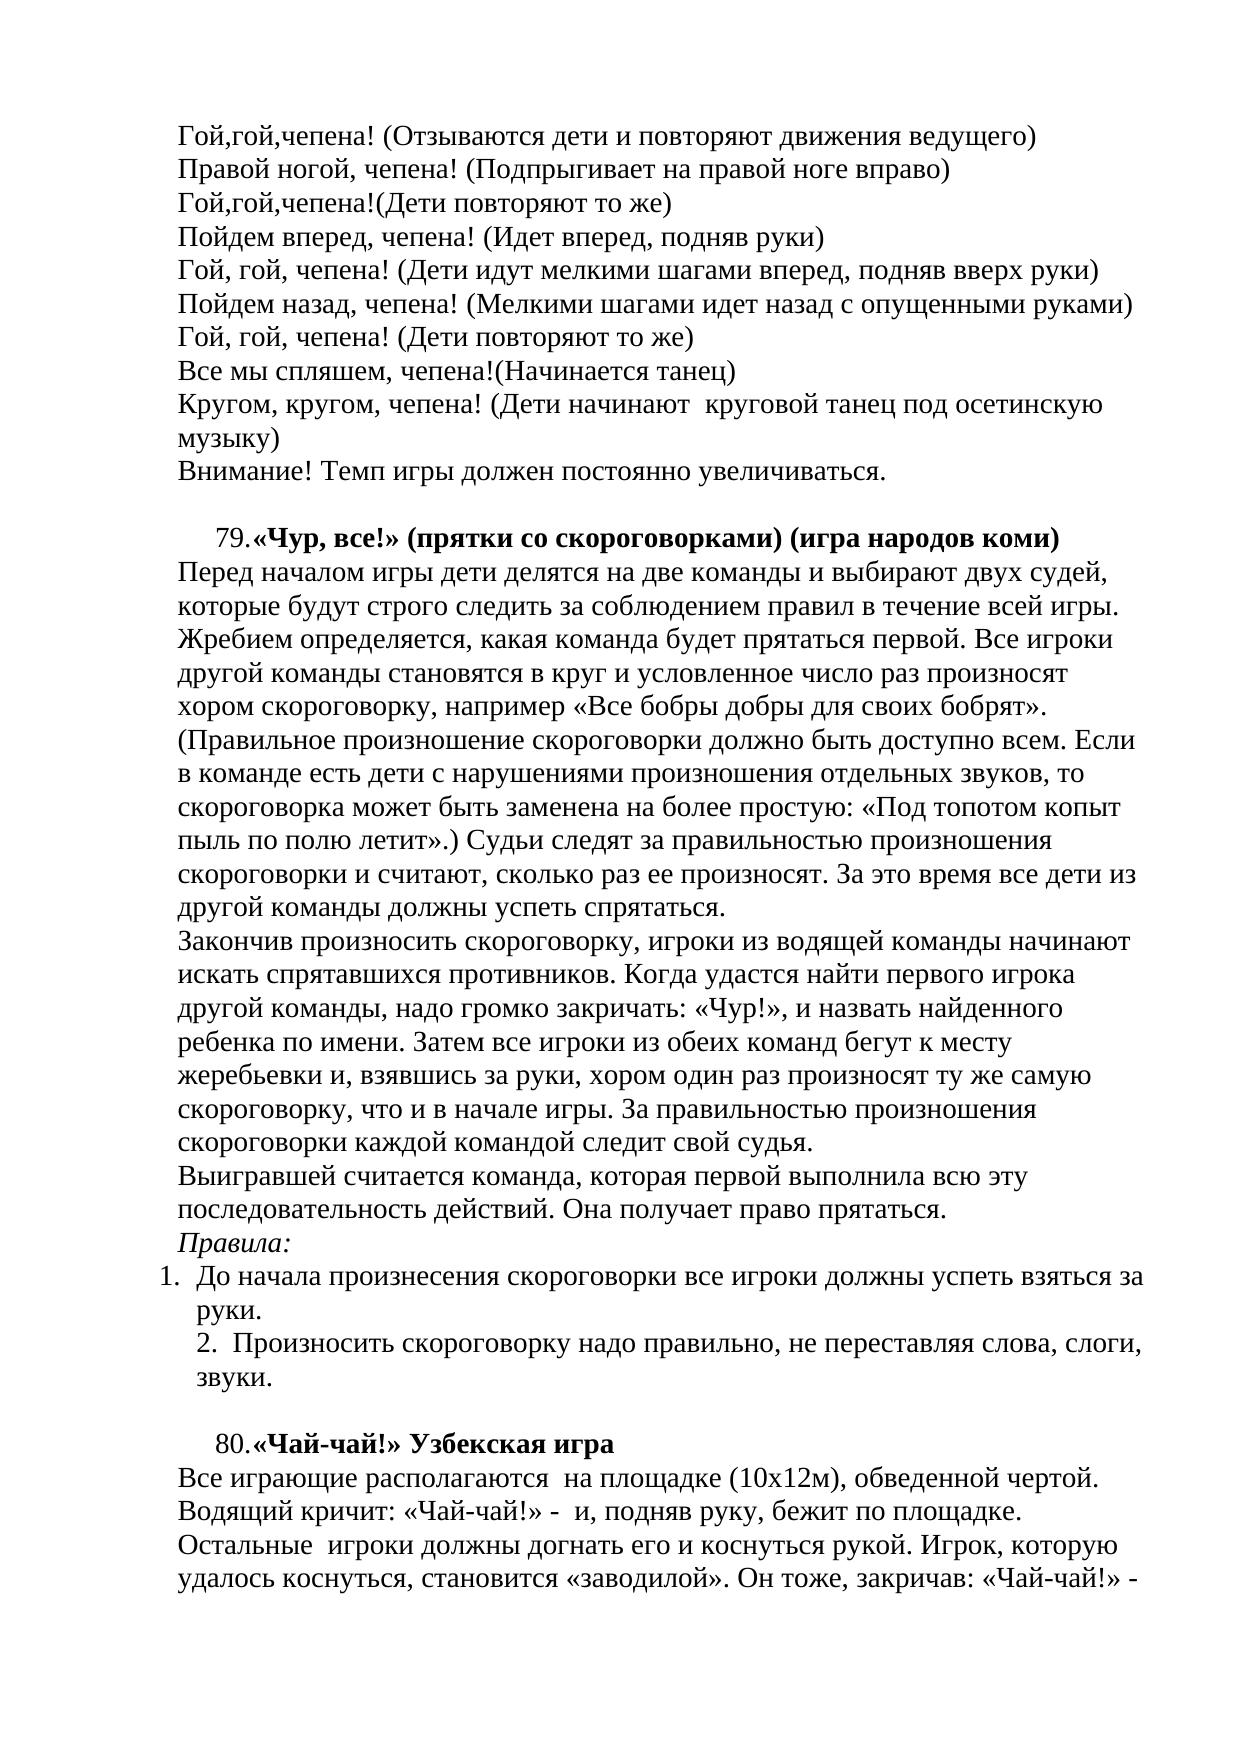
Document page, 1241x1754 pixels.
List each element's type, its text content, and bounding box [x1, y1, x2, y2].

text Выигравшей считается команда, которая первой выполнила всю эту последовательность действий. Она получает право прятаться. [177, 1158, 1152, 1225]
text Все мы спляшем, чепена!(Начинается танец) [177, 353, 1152, 386]
text Жребием определяется, какая команда будет прятаться первой. Все игроки другой команды становятся в круг и условленное число раз произносят хором скороговорку, например «Все бобры добры для своих бобрят». (Правильное произношение скороговорки должно быть доступно всем. Если в команде есть дети с нарушениями произношения отдельных звуков, то скороговорка может быть заменена на более простую: «Под топотом копыт пыль по полю летит».) Судьи следят за правильностью произношения скороговорки и считают, сколько раз ее произносят. За это время все дети из другой команды должны успеть спрятаться. [177, 621, 1152, 923]
text Закончив произносить скороговорку, игроки из водящей команды начинают искать спрятавшихся противников. Когда удастся найти первого игрока другой команды, надо громко закричать: «Чур!», и назвать найденного ребенка по имени. Затем все игроки из обеих команд бегут к месту жеребьевки и, взявшись за руки, хором один раз произносят ту же самую скороговорку, что и в начале игры. За правильностью произношения скороговорки каждой командой следит свой судья. [177, 923, 1152, 1158]
text Кругом, кругом, чепена! (Дети начинают круговой танец под осетинскую музыку) [177, 386, 1152, 453]
text Гой,гой,чепена!(Дети повторяют то же) [177, 185, 1152, 219]
list «Чай-чай!» Узбекская игра [215, 1426, 1152, 1460]
list До начала произнесения скороговорки все игроки должны успеть взяться за руки. 2. Произносить скороговорку надо правильно, не переставляя слова, слоги, звуки. [158, 1258, 1152, 1393]
text Перед началом игры дети делятся на две команды и выбирают двух судей, которые будут строго следить за соблюдением правил в течение всей игры. [177, 554, 1152, 621]
text Правой ногой, чепена! (Подпрыгивает на правой ноге вправо) [177, 152, 1152, 185]
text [177, 1460, 1152, 1594]
text Гой,гой,чепена! (Отзываются дети и повторяют движения ведущего) [177, 118, 1152, 152]
text Внимание! Темп игры должен постоянно увеличиваться. [177, 453, 1152, 487]
text Гой, гой, чепена! (Дети повторяют то же) [177, 319, 1152, 353]
text Пойдем вперед, чепена! (Идет вперед, подняв руки) [177, 219, 1152, 252]
text Правила: [177, 1225, 1152, 1258]
list «Чур, все!» (прятки со скороговорками) (игра народов коми) [215, 521, 1152, 554]
text Пойдем назад, чепена! (Мелкими шагами идет назад с опущенными руками) [177, 286, 1152, 319]
text Гой, гой, чепена! (Дети идут мелкими шагами вперед, подняв вверх руки) [177, 252, 1152, 286]
